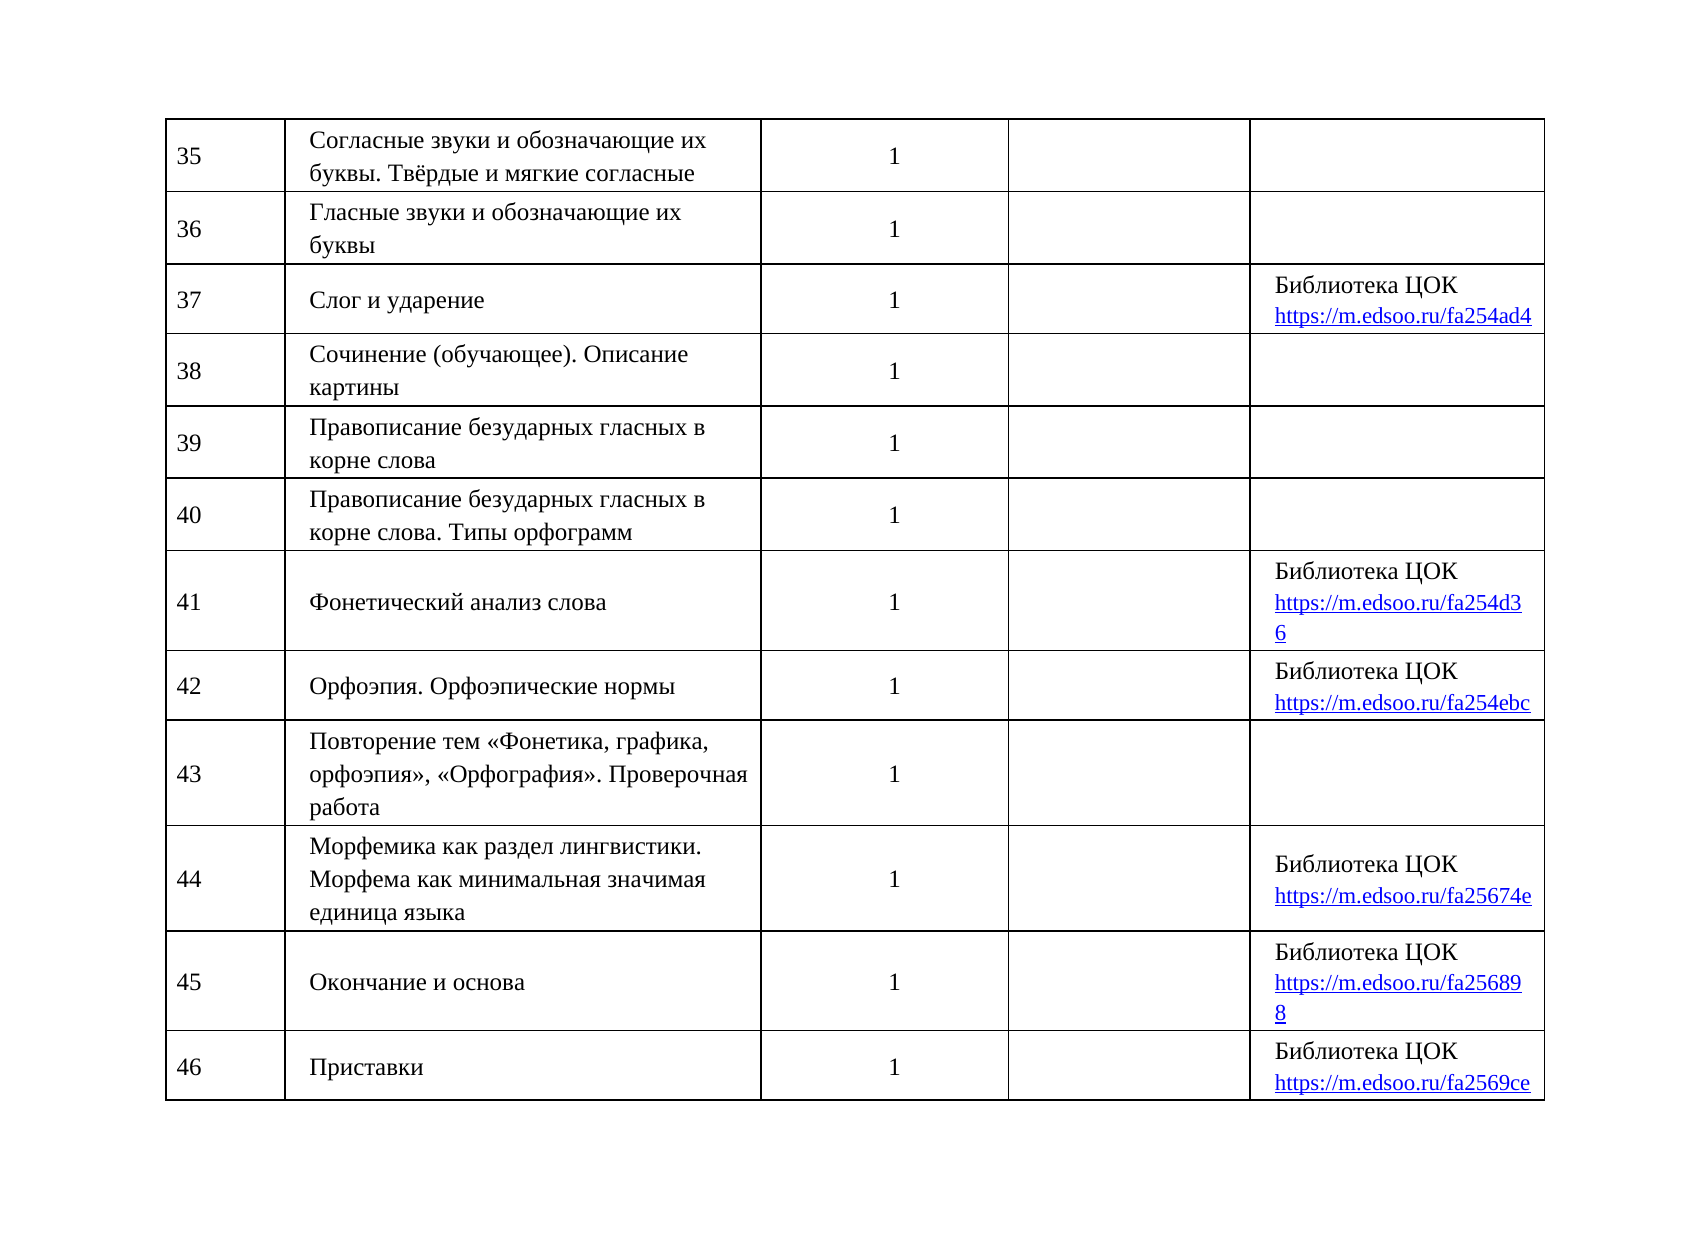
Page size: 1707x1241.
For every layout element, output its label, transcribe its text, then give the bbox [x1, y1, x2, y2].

table_cell 1 [762, 932, 1008, 1030]
table_cell [1009, 826, 1249, 930]
table_cell [1251, 479, 1544, 550]
table_cell Фонетический анализ слова [286, 551, 760, 649]
table_cell 1 [762, 551, 1008, 649]
table_cell 1 [762, 826, 1008, 930]
table_cell 43 [167, 721, 284, 824]
table_cell Библиотека ЦОК https://m.edsoo.ru/fa254ad4 [1251, 265, 1544, 332]
table_cell 40 [167, 479, 284, 550]
table_cell [1251, 120, 1544, 191]
table_cell Библиотека ЦОК https://m.edsoo.ru/fa254d36 [1251, 551, 1544, 649]
table_cell [1009, 651, 1249, 719]
table_cell 1 [762, 479, 1008, 550]
table_cell 44 [167, 826, 284, 930]
table_cell Правописание безударных гласных в корне слова [286, 407, 760, 477]
table_cell 42 [167, 651, 284, 719]
table_cell Орфоэпия. Орфоэпические нормы [286, 651, 760, 719]
table_cell [1009, 479, 1249, 550]
table_cell 1 [762, 192, 1008, 263]
table_cell 1 [762, 334, 1008, 405]
table_cell [1009, 551, 1249, 649]
table_cell Слог и ударение [286, 265, 760, 332]
table_cell Библиотека ЦОК https://m.edsoo.ru/fa254ebc [1251, 651, 1544, 719]
table_cell Библиотека ЦОК https://m.edsoo.ru/fa2569ce [1251, 1031, 1544, 1099]
table_cell Приставки [286, 1031, 760, 1099]
table_cell 39 [167, 407, 284, 477]
table_cell 1 [762, 120, 1008, 191]
table_cell Согласные звуки и обозначающие их буквы. Твёрдые и мягкие согласные [286, 120, 760, 191]
table_cell 37 [167, 265, 284, 332]
table_cell Правописание безударных гласных в корне слова. Типы орфограмм [286, 479, 760, 550]
table_cell [1251, 721, 1544, 824]
table_cell Сочинение (обучающее). Описание картины [286, 334, 760, 405]
table_cell 1 [762, 651, 1008, 719]
table_cell [1009, 334, 1249, 405]
table_cell 41 [167, 551, 284, 649]
table_cell Библиотека ЦОК https://m.edsoo.ru/fa256898 [1251, 932, 1544, 1030]
table_cell Морфемика как раздел лингвистики. Морфема как минимальная значимая единица языка [286, 826, 760, 930]
table_cell [1009, 192, 1249, 263]
table_cell 36 [167, 192, 284, 263]
table_cell 38 [167, 334, 284, 405]
table_cell [1009, 1031, 1249, 1099]
table_cell 1 [762, 265, 1008, 332]
table_cell [1251, 407, 1544, 477]
table_cell [1009, 120, 1249, 191]
table_cell 35 [167, 120, 284, 191]
table_cell 46 [167, 1031, 284, 1099]
table_cell Окончание и основа [286, 932, 760, 1030]
table_cell [1009, 721, 1249, 824]
table_cell [1251, 192, 1544, 263]
table_cell Гласные звуки и обозначающие их буквы [286, 192, 760, 263]
table_cell Библиотека ЦОК https://m.edsoo.ru/fa25674e [1251, 826, 1544, 930]
table_cell [1009, 932, 1249, 1030]
table_cell [1009, 407, 1249, 477]
table_cell 1 [762, 407, 1008, 477]
table_cell Повторение тем «Фонетика, графика, орфоэпия», «Орфография». Проверочная работа [286, 721, 760, 824]
table_cell 1 [762, 721, 1008, 824]
table_cell [1009, 265, 1249, 332]
table_cell 45 [167, 932, 284, 1030]
table_cell [1251, 334, 1544, 405]
table_cell 1 [762, 1031, 1008, 1099]
